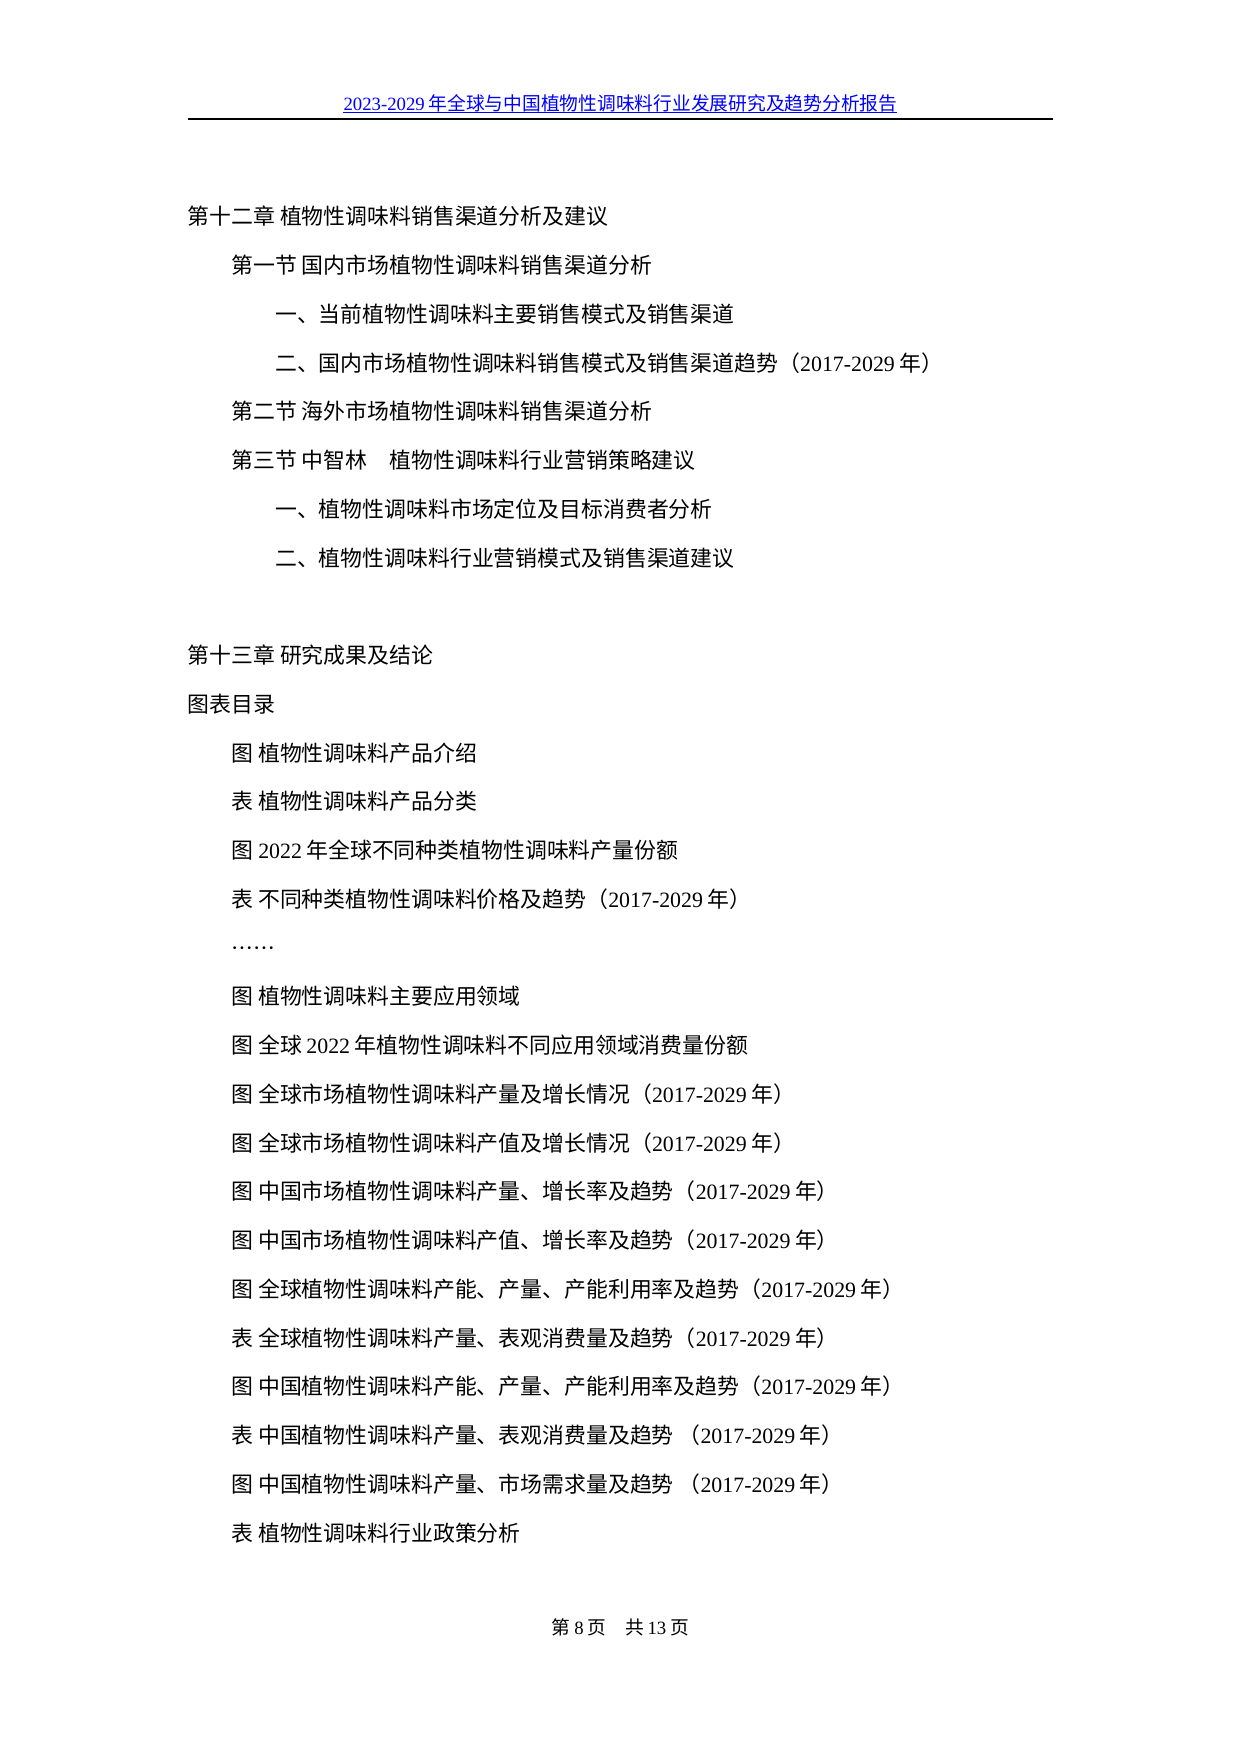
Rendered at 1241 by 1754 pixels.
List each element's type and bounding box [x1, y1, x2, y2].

text [187, 150, 1053, 1548]
